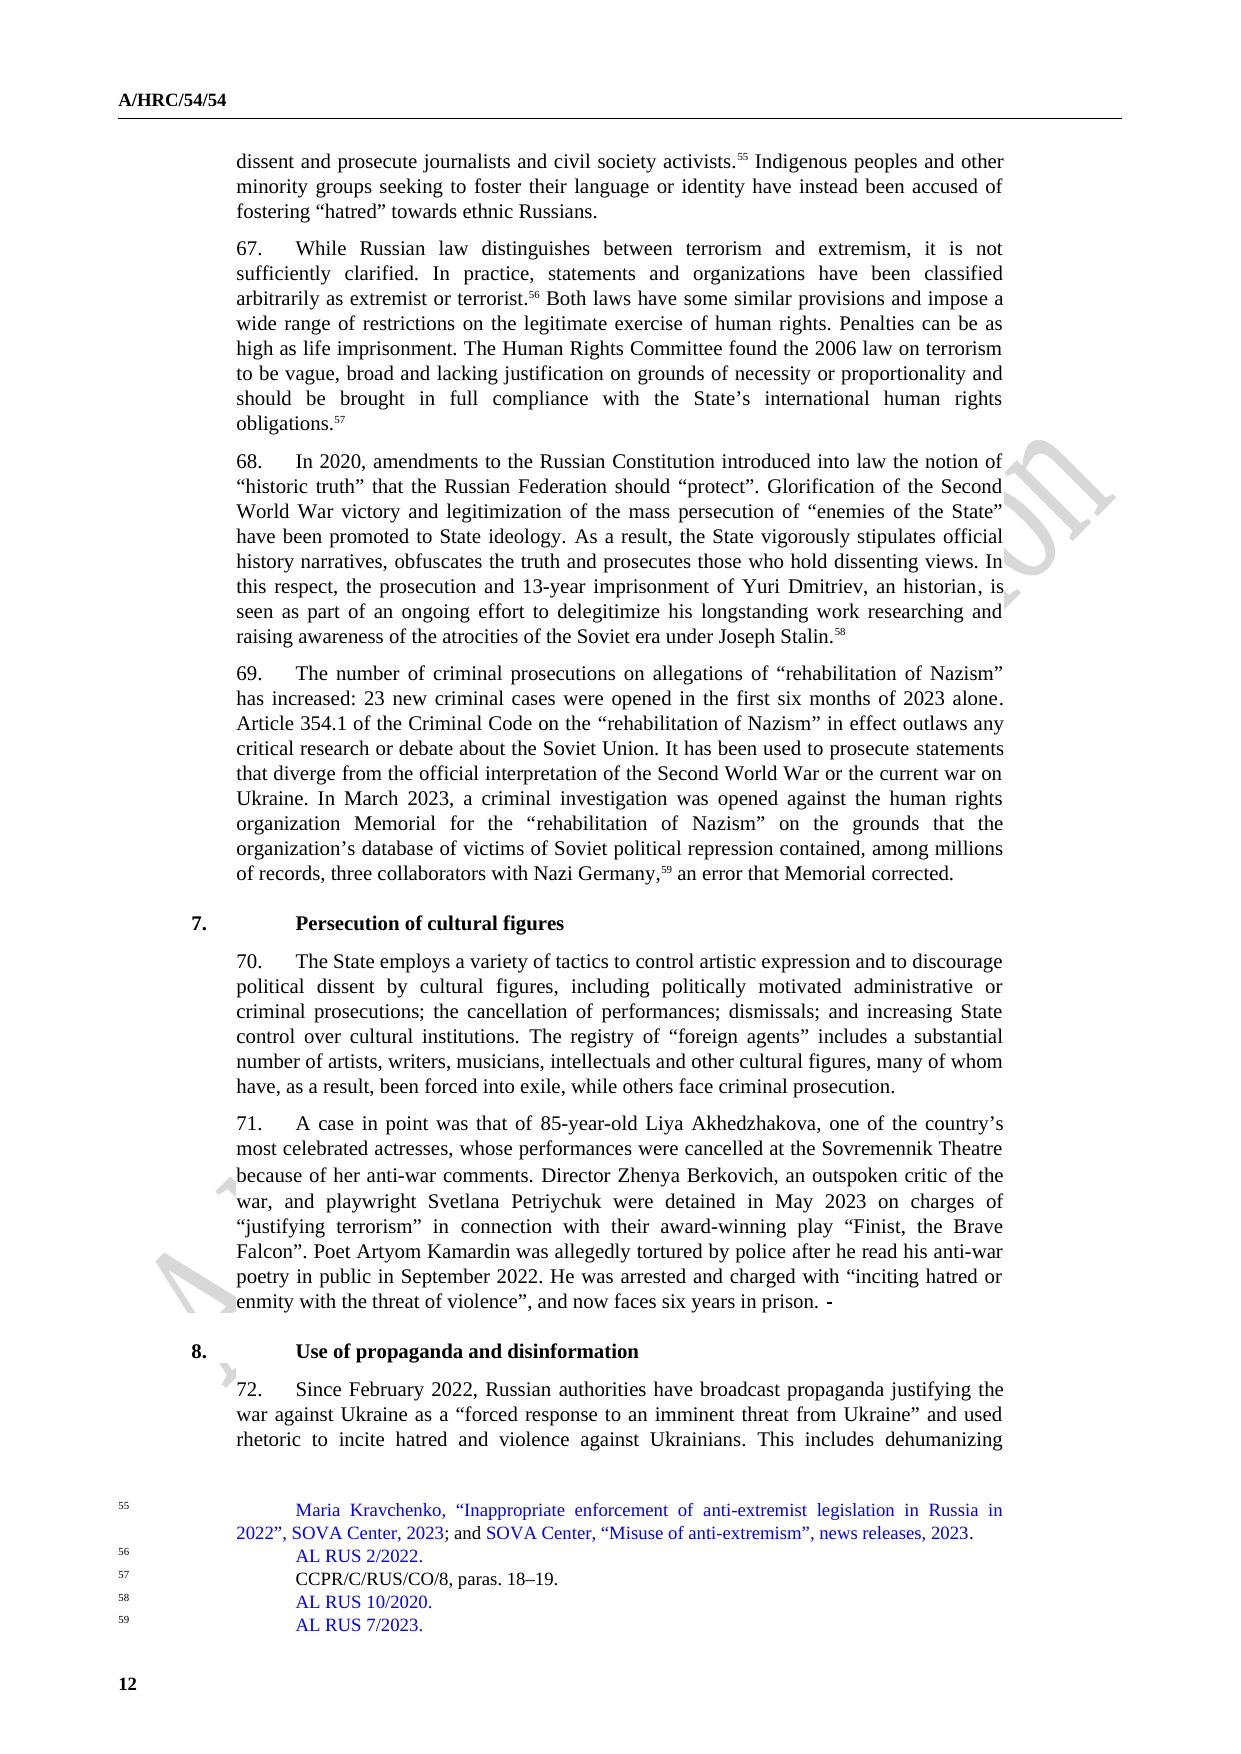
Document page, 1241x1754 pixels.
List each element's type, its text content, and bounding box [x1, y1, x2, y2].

text 71. A case in point was that of 85-year-old Liya Akhedzhakova, one of the country’s most celebrated actresses, whose performances were cancelled at the Sovremennik Theatre because of her anti-war comments. Director Zhenya Berkovich, an outspoken critic of the war, and playwright Svetlana Petriychuk were detained in May 2023 on charges of “justifying terrorism” in connection with their award-winning play “Finist, the Brave Falcon”. Poet Artyom Kamardin was allegedly tortured by police after he read his anti-war poetry in public in September 2022. He was arrested and charged with “inciting hatred or enmity with the threat of violence”, and now faces six years in prison. [236, 1110, 1004, 1313]
text 67. While Russian law distinguishes between terrorism and extremism, it is not sufficiently clarified. In practice, statements and organizations have been classified arbitrarily as extremist or terrorist. Both laws have some similar provisions and impose a wide range of restrictions on the legitimate exercise of human rights. Penalties can be as high as life imprisonment. The Human Rights Committee found the 2006 law on terrorism to be vague, broad and lacking justification on grounds of necessity or proportionality and should be brought in full compliance with the State’s international human rights obligations. [236, 235, 1004, 435]
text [236, 148, 1004, 223]
text 68. In 2020, amendments to the Russian Constitution introduced into law the notion of “historic truth” that the Russian Federation should “protect”. Glorification of the Second World War victory and legitimization of the mass persecution of “enemies of the State” have been promoted to State ideology. As a result, the State vigorously stipulates official history narratives, obfuscates the truth and prosecutes those who hold dissenting views. In this respect, the prosecution and 13-year imprisonment of Yuri Dmitriev, an historian, is seen as part of an ongoing effort to delegitimize his longstanding work researching and raising awareness of the atrocities of the Soviet era under Joseph Stalin. [236, 448, 1004, 648]
text 70. The State employs a variety of tactics to control artistic expression and to discourage political dissent by cultural figures, including politically motivated administrative or criminal prosecutions; the cancellation of performances; dismissals; and increasing State control over cultural institutions. The registry of “foreign agents” includes a substantial number of artists, writers, musicians, intellectuals and other cultural figures, many of whom have, as a result, been forced into exile, while others face criminal prosecution. [236, 948, 1004, 1098]
text 69. The number of criminal prosecutions on allegations of “rehabilitation of Nazism” has increased: 23 new criminal cases were opened in the first six months of 2023 alone. Article 354.1 of the Criminal Code on the “rehabilitation of Nazism” in effect outlaws any critical research or debate about the Soviet Union. It has been used to prosecute statements that diverge from the official interpretation of the Second World War or the current war on Ukraine. In March 2023, a criminal investigation was opened against the human rights organization Memorial for the “rehabilitation of Nazism” on the grounds that the organization’s database of victims of Soviet political repression contained, among millions of records, three collaborators with Nazi Germany, an error that Memorial corrected. [236, 660, 1004, 885]
text 8. Use of propaganda and disinformation [177, 1338, 1004, 1363]
text 7. Persecution of cultural figures [177, 910, 1004, 935]
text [236, 1376, 1004, 1451]
